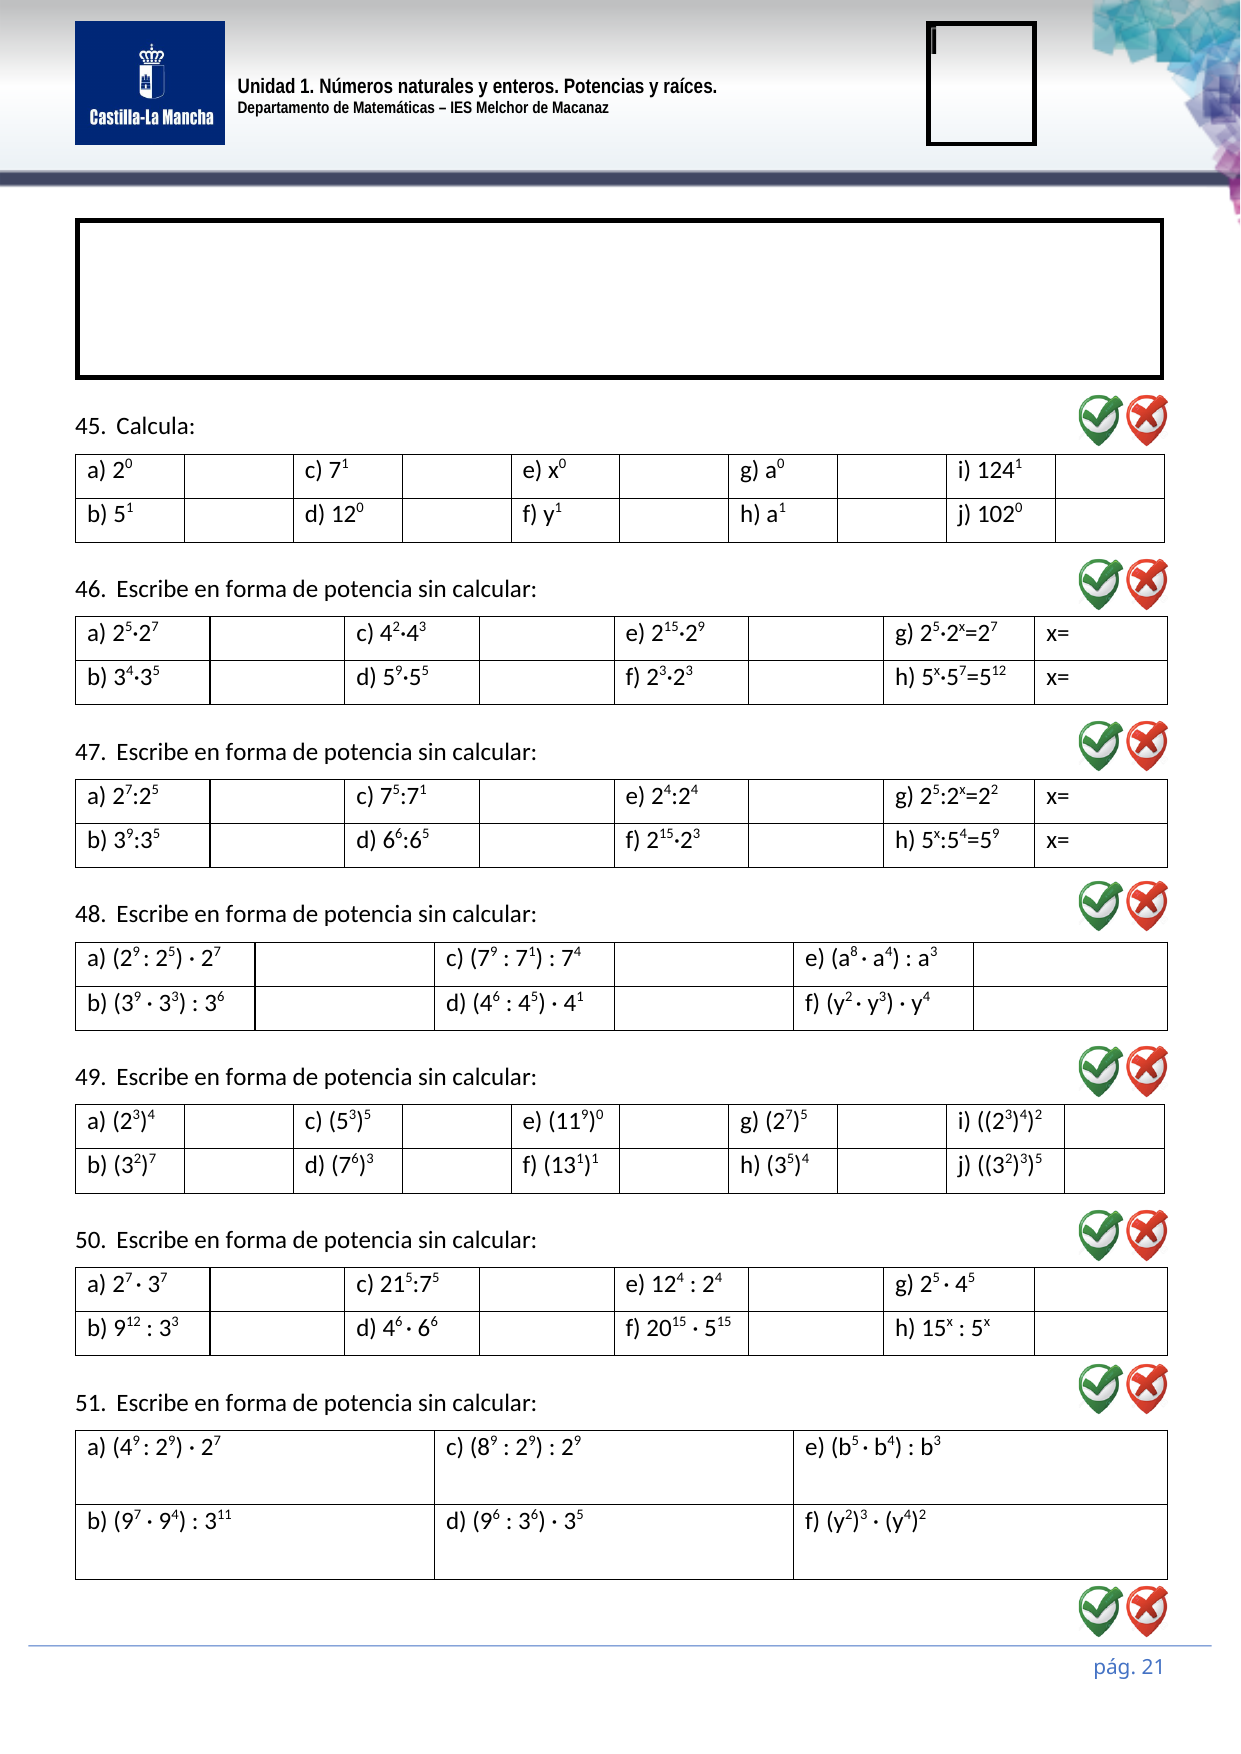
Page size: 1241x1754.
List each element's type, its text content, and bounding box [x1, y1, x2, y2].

table_cell d) 66:65 [345, 824, 479, 867]
table_header [620, 455, 728, 497]
table_cell [480, 661, 614, 704]
table_header g) a0 [729, 455, 837, 497]
table_cell [615, 987, 793, 1030]
table_header [211, 617, 344, 660]
table_cell [211, 1312, 344, 1355]
table_cell d) (46 : 45) · 41 [435, 987, 614, 1030]
table_header g) 25·2x=27 [884, 617, 1034, 660]
table_cell [185, 1149, 293, 1192]
table_cell [480, 824, 614, 867]
list Calcula: [75, 410, 1078, 441]
table_header [749, 780, 883, 823]
table_cell f) 23·23 [615, 661, 748, 704]
table_header a) (49 : 29) · 27 [76, 1431, 434, 1504]
table_header c) (79 : 71) : 74 [435, 943, 614, 986]
table_header a) (29 : 25) · 27 [76, 943, 254, 986]
table_cell j) 1020 [947, 499, 1055, 542]
table_header x= [1035, 617, 1167, 660]
table_header [1065, 1105, 1164, 1148]
table_cell [974, 987, 1167, 1030]
table_header a) 25·27 [76, 617, 209, 660]
list Escribe en forma de potencia sin calcular: [75, 573, 1078, 604]
list Escribe en forma de potencia sin calcular: [75, 1387, 1165, 1417]
table_cell b) (32)7 [76, 1149, 184, 1192]
table_cell b) 39:35 [76, 824, 209, 867]
table_header a) 27:25 [76, 780, 209, 823]
table_header [749, 1268, 883, 1311]
table_header e) x0 [512, 455, 619, 497]
table_cell j) ((32)3)5 [947, 1149, 1064, 1192]
table_cell [620, 499, 728, 542]
table_header g) 25:2x=22 [884, 780, 1034, 823]
picture [1078, 1582, 1170, 1639]
table_header [480, 617, 614, 660]
table_header [185, 455, 293, 497]
table_cell b) 34·35 [76, 661, 209, 704]
picture [1078, 717, 1170, 773]
table_header [749, 617, 883, 660]
table_header g) (27)5 [729, 1105, 837, 1148]
table_cell d) 59·55 [345, 661, 479, 704]
table_header e) 124 : 24 [615, 1268, 748, 1311]
table_cell f) y1 [512, 499, 619, 542]
table_cell d) (96 : 36) · 35 [435, 1505, 793, 1579]
table_header c) (53)5 [294, 1105, 402, 1148]
table_header [256, 943, 434, 986]
picture [1078, 1206, 1170, 1263]
table_cell b) (97 · 94) : 311 [76, 1505, 434, 1579]
table_cell b) 912 : 33 [76, 1312, 209, 1355]
table_cell h) 5x:54=59 [884, 824, 1034, 867]
picture [0, 0, 1241, 269]
picture [1078, 555, 1170, 612]
table_cell h) (35)4 [729, 1149, 837, 1192]
table_cell b) (39 · 33) : 36 [76, 987, 254, 1030]
table_header [185, 1105, 293, 1148]
table_cell x= [1035, 824, 1167, 867]
table_cell f) 2015 · 515 [615, 1312, 748, 1355]
table_header [211, 780, 344, 823]
list Escribe en forma de potencia sin calcular: [75, 736, 1078, 766]
table_cell h) a1 [729, 499, 837, 542]
table_header a) (23)4 [76, 1105, 184, 1148]
table_header x= [1035, 780, 1167, 823]
table_cell [480, 1312, 614, 1355]
table_header [403, 455, 511, 497]
table_header a) 20 [76, 455, 184, 497]
picture [1078, 392, 1170, 448]
table_header e) (b5 · b4) : b3 [794, 1431, 1167, 1504]
picture [1078, 1042, 1170, 1099]
table_cell [403, 499, 511, 542]
table_cell b) 51 [76, 499, 184, 542]
picture [1078, 877, 1170, 933]
table_header [480, 780, 614, 823]
table_header c) 42·43 [345, 617, 479, 660]
table_cell [256, 987, 434, 1030]
table_header g) 25 · 45 [884, 1268, 1034, 1311]
table_header [480, 1268, 614, 1311]
table_cell [749, 661, 883, 704]
table_header [974, 943, 1167, 986]
table_cell [1056, 499, 1164, 542]
table_cell h) 15x : 5x [884, 1312, 1034, 1355]
table_cell [211, 661, 344, 704]
list Escribe en forma de potencia sin calcular: [75, 1224, 1078, 1254]
table_header [620, 1105, 728, 1148]
table_cell f) 215·23 [615, 824, 748, 867]
table_cell [749, 824, 883, 867]
table_header [211, 1268, 344, 1311]
table_header e) (119)0 [512, 1105, 619, 1148]
table_cell [1065, 1149, 1164, 1192]
table_header [1056, 455, 1164, 497]
table_cell [749, 1312, 883, 1355]
table_cell f) (131)1 [512, 1149, 619, 1192]
table_cell [1035, 1312, 1167, 1355]
table_cell f) (y2 · y3) · y4 [794, 987, 973, 1030]
table_cell f) (y2)3 · (y4)2 [794, 1505, 1167, 1579]
table_header a) 27 · 37 [76, 1268, 209, 1311]
table_header i) 1241 [947, 455, 1055, 497]
table_header i) ((23)4)2 [947, 1105, 1064, 1148]
table_cell [838, 499, 946, 542]
table_cell [211, 824, 344, 867]
table_cell [403, 1149, 511, 1192]
table_cell d) 46 · 66 [345, 1312, 479, 1355]
table_cell [838, 1149, 946, 1192]
table_cell d) (76)3 [294, 1149, 402, 1192]
table_header [80, 223, 1160, 375]
table_header [838, 455, 946, 497]
table_cell x= [1035, 661, 1167, 704]
picture [1078, 1360, 1170, 1416]
table_header c) 71 [294, 455, 402, 497]
table_header e) 215·29 [615, 617, 748, 660]
list Escribe en forma de potencia sin calcular: [75, 898, 1078, 929]
table_header e) (a8 · a4) : a3 [794, 943, 973, 986]
table_header c) 75:71 [345, 780, 479, 823]
table_header c) (89 : 29) : 29 [435, 1431, 793, 1504]
table_header [1035, 1268, 1167, 1311]
table_cell d) 120 [294, 499, 402, 542]
table_cell [620, 1149, 728, 1192]
table_header [615, 943, 793, 986]
table_cell [185, 499, 293, 542]
list Escribe en forma de potencia sin calcular: [75, 1061, 1078, 1092]
table_header c) 215:75 [345, 1268, 479, 1311]
table_header e) 24:24 [615, 780, 748, 823]
table_header [838, 1105, 946, 1148]
table_cell h) 5x·57=512 [884, 661, 1034, 704]
table_header [403, 1105, 511, 1148]
